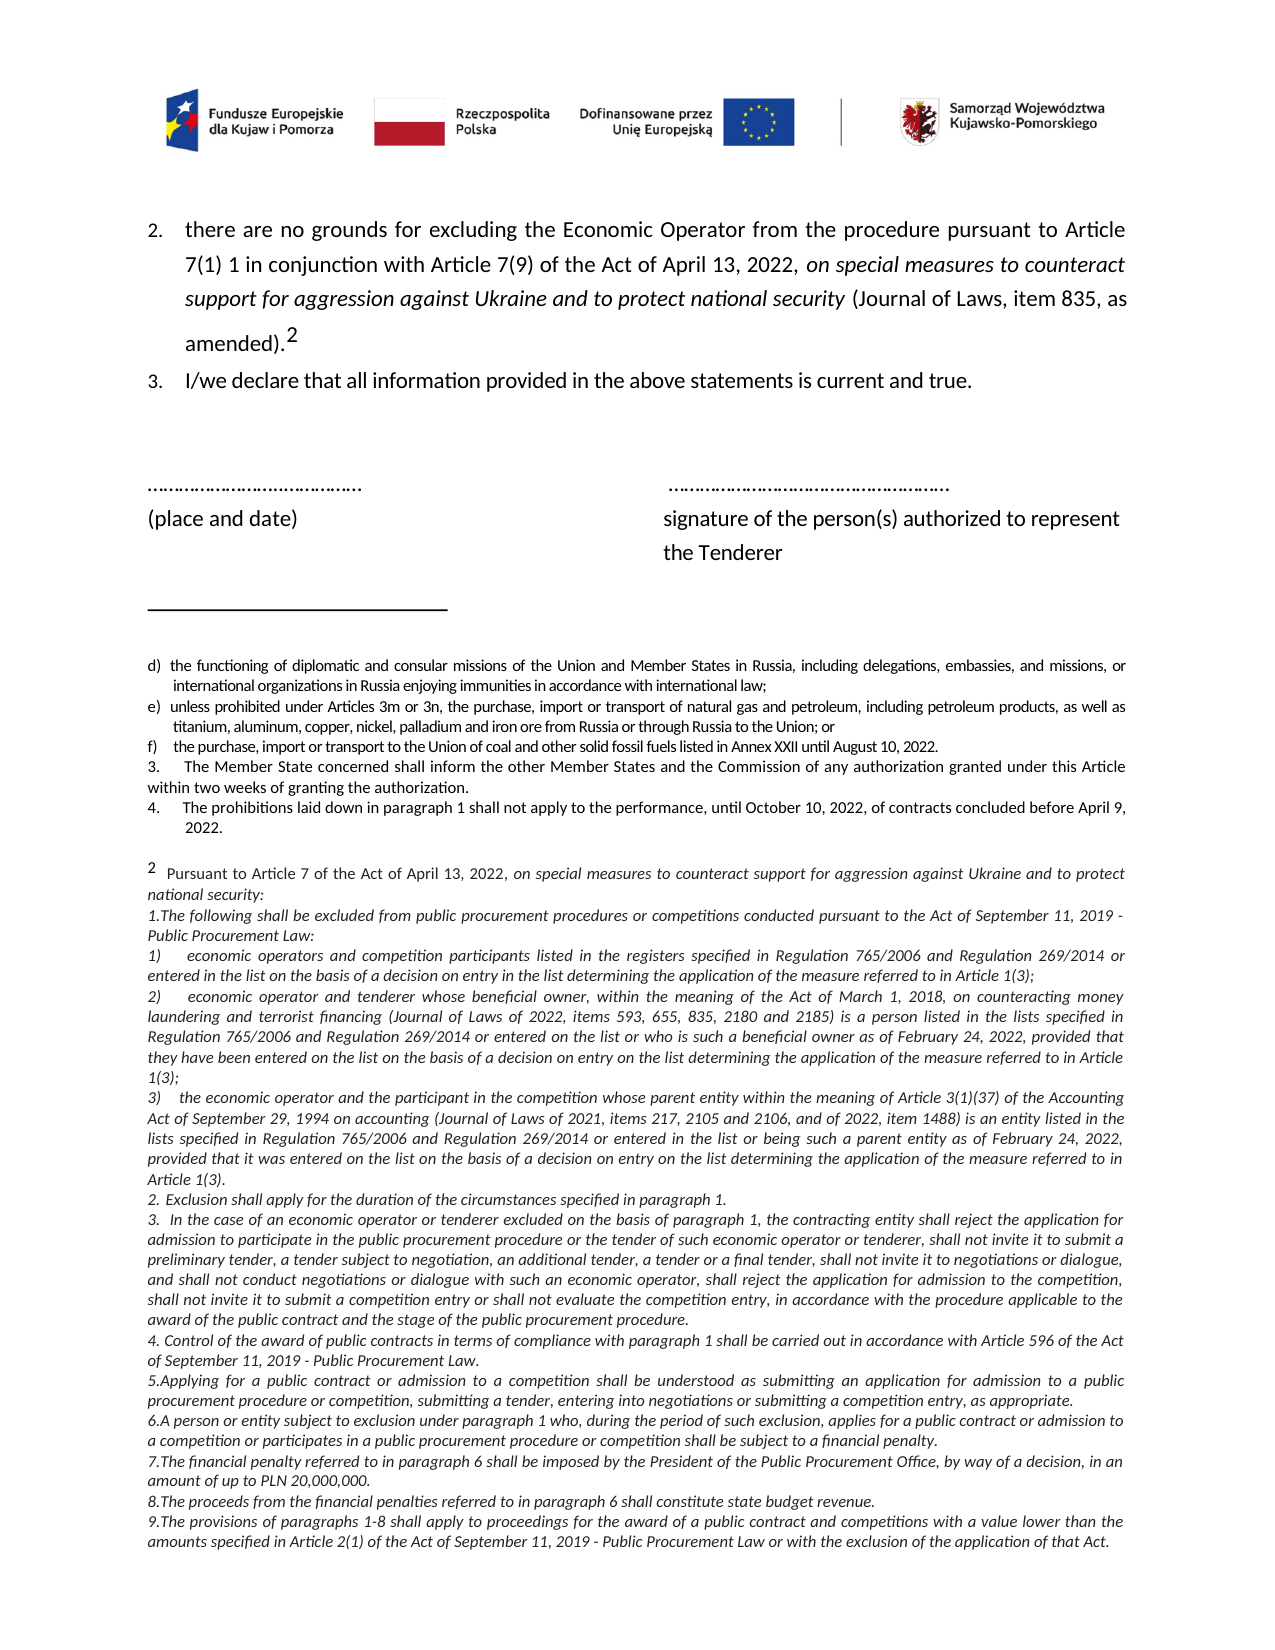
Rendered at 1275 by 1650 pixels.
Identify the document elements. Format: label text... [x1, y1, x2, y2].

list The Member State concerned shall inform the other Member States and the Commission of any authorization granted under this Article within two weeks of granting the authorization. [147, 757, 1127, 797]
subtitle I/we declare that all information provided in the above statements is current and true. [147, 366, 1139, 394]
list 2) economic operator and tenderer whose beneficial owner, within the meaning of the Act of March 1, 2018, on counteracting money laundering and terrorist financing (Journal of Laws of 2022, items 593, 655, 835, 2180 and 2185) is a person listed in the lists specified in Regulation 765/2006 and Regulation 269/2014 or entered on the list or who is such a beneficial owner as of February 24, 2022, provided that they have been entered on the list on the basis of a decision on entry on the list determining the application of the measure referred to in Article 1(3); [147, 986, 1127, 1088]
list The prohibitions laid down in paragraph 1 shall not apply to the performance, until October 10, 2022, of contracts concluded before April 9, 2022. [147, 798, 1127, 838]
list 5.Applying for a public contract or admission to a competition shall be understood as submitting an application for admission to a public procurement procedure or competition, submitting a tender, entering into negotiations or submitting a competition entry, as appropriate. [147, 1371, 1127, 1410]
list 3. In the case of an economic operator or tenderer excluded on the basis of paragraph 1, the contracting entity shall reject the application for admission to participate in the public procurement procedure or the tender of such economic operator or tenderer, shall not invite it to submit a preliminary tender, a tender subject to negotiation, an additional tender, a tender or a final tender, shall not invite it to negotiations or dialogue, and shall not conduct negotiations or dialogue with such an economic operator, shall reject the application for admission to the competition, shall not invite it to submit a competition entry or shall not evaluate the competition entry, in accordance with the procedure applicable to the award of the public contract and the stage of the public procurement procedure. [147, 1210, 1127, 1330]
list the functioning of diplomatic and consular missions of the Union and Member States in Russia, including delegations, embassies, and missions, or international organizations in Russia enjoying immunities in accordance with international law; [147, 655, 1127, 696]
list 8.The proceeds from the financial penalties referred to in paragraph 6 shall constitute state budget revenue. [147, 1491, 1127, 1511]
subtitle (place and date) signature of the person(s) authorized to represent the Tenderer [147, 504, 1128, 566]
list 3) the economic operator and the participant in the competition whose parent entity within the meaning of Article 3(1)(37) of the Accounting Act of September 29, 1994 on accounting (Journal of Laws of 2021, items 217, 2105 and 2106, and of 2022, item 1488) is an entity listed in the lists specified in Regulation 765/2006 and Regulation 269/2014 or entered in the list or being such a parent entity as of February 24, 2022, provided that it was entered on the list on the basis of a decision on entry on the list determining the application of the measure referred to in Article 1(3). [147, 1088, 1127, 1189]
list there are no grounds for excluding the Economic Operator from the procedure pursuant to Article 7(1) 1 in conjunction with Article 7(9) of the Act of April 13, 2022, on special measures to counteract support for aggression against Ukraine and to protect national security (Journal of Laws, item 835, as amended).2 [147, 215, 1128, 357]
list unless prohibited under Articles 3m or 3n, the purchase, import or transport of natural gas and petroleum, including petroleum products, as well as titanium, aluminum, copper, nickel, palladium and iron ore from Russia or through Russia to the Union; or [147, 696, 1127, 736]
list 1) economic operators and competition participants listed in the registers specified in Regulation 765/2006 and Regulation 269/2014 or entered in the list on the basis of a decision on entry in the list determining the application of the measure referred to in Article 1(3); [147, 945, 1127, 986]
list 4. Control of the award of public contracts in terms of compliance with paragraph 1 shall be carried out in accordance with Article 596 of the Act of September 11, 2019 - Public Procurement Law. [147, 1330, 1127, 1370]
list 9.The provisions of paragraphs 1-8 shall apply to proceedings for the award of a public contract and competitions with a value lower than the amounts specified in Article 2(1) of the Act of September 11, 2019 - Public Procurement Law or with the exclusion of the application of that Act. [147, 1512, 1127, 1552]
list 6.A person or entity subject to exclusion under paragraph 1 who, during the period of such exclusion, applies for a public contract or admission to a competition or participates in a public procurement procedure or competition shall be subject to a financial penalty. [147, 1411, 1127, 1451]
list 7.The financial penalty referred to in paragraph 6 shall be imposed by the President of the Public Procurement Office, by way of a decision, in an amount of up to PLN 20,000,000. [147, 1451, 1127, 1491]
text 2 Pursuant to Article 7 of the Act of April 13, 2022, on special measures to counteract support for aggression against Ukraine and to protect national security: [147, 859, 1128, 905]
picture [135, 75, 1133, 167]
list the purchase, import or transport to the Union of coal and other solid fossil fuels listed in Annex XXII until August 10, 2022. [147, 737, 1139, 757]
list Exclusion shall apply for the duration of the circumstances specified in paragraph 1. [147, 1189, 1139, 1209]
list 1.The following shall be excluded from public procurement procedures or competitions conducted pursuant to the Act of September 11, 2019 - Public Procurement Law: [147, 905, 1127, 945]
text ……………………..…………… ……………………………………………… [147, 469, 1139, 497]
